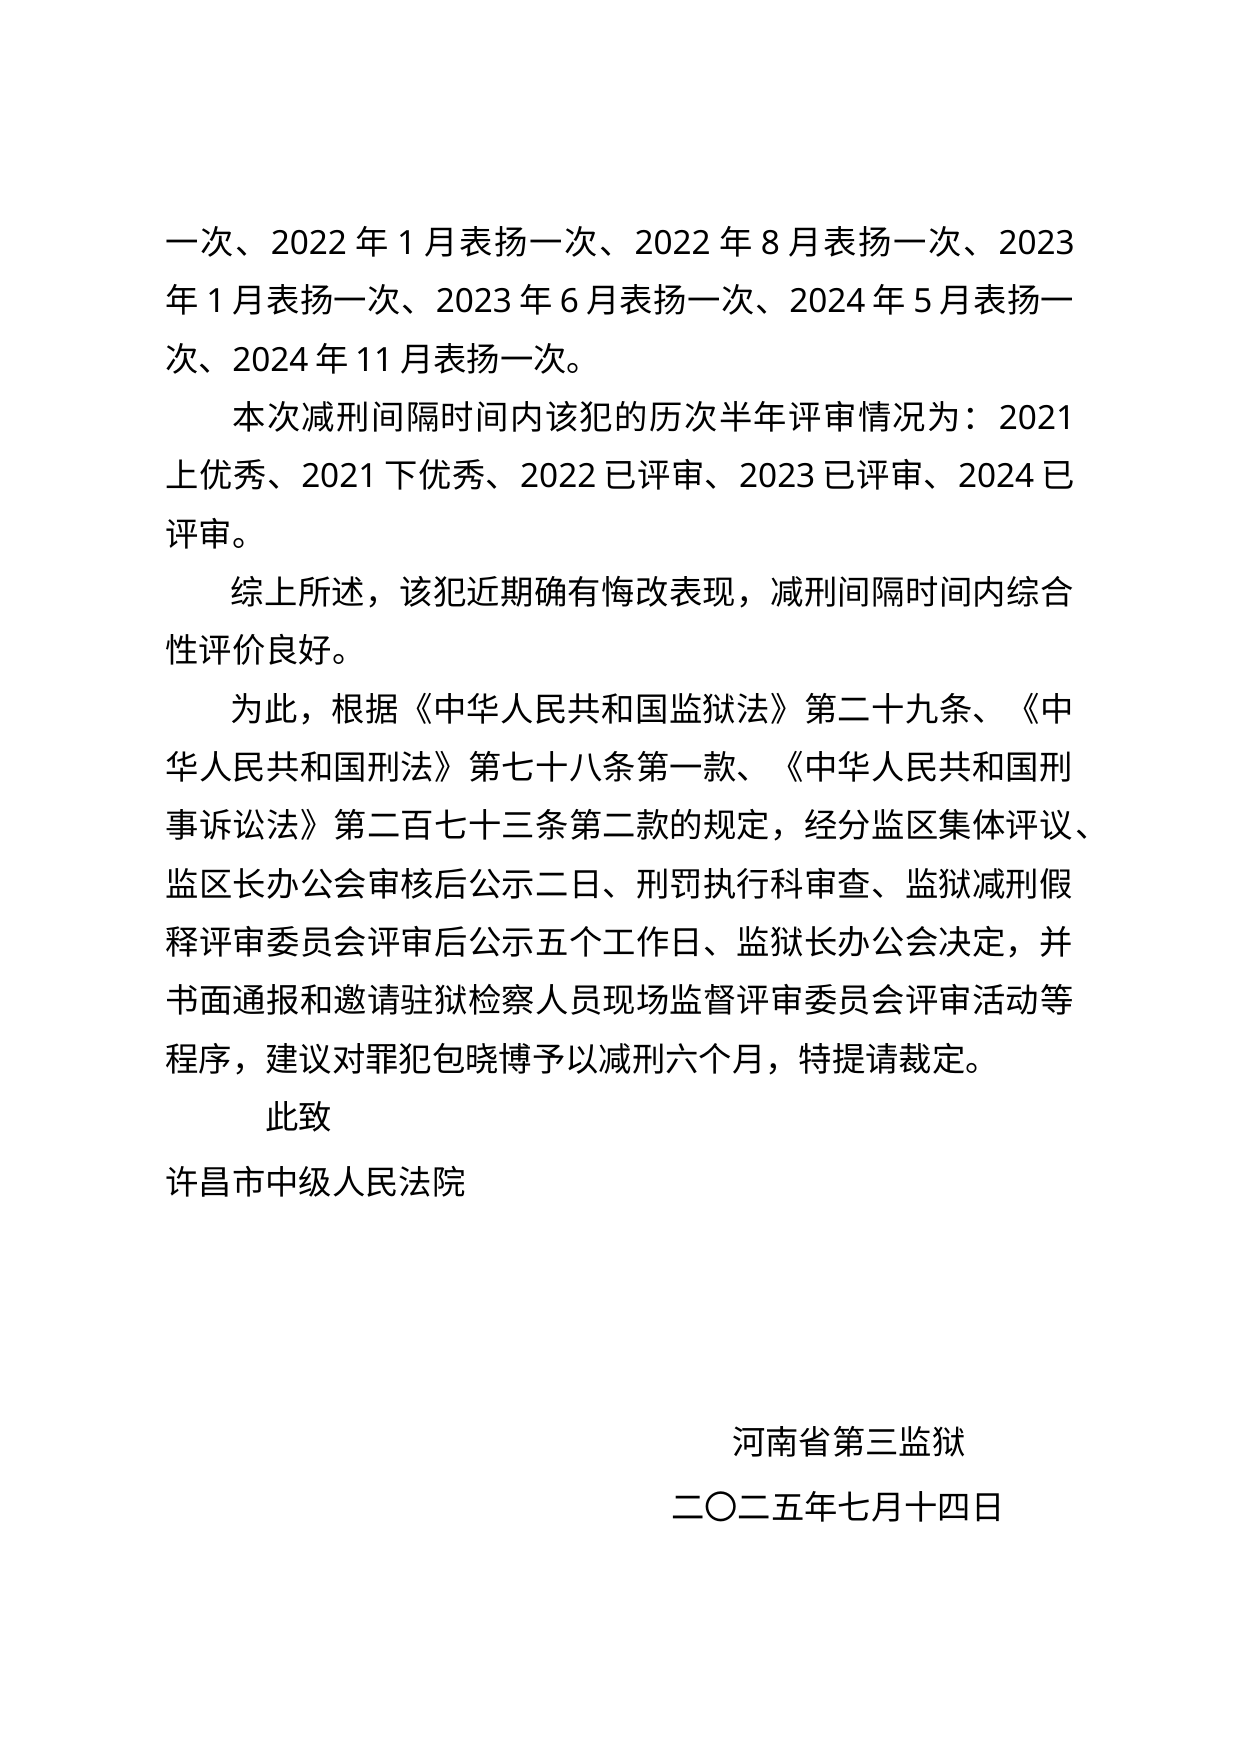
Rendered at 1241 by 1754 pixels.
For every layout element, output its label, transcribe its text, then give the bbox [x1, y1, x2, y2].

text 为此，根据《中华人民共和国监狱法》第二十九条、《中华人民共和国刑法》第七十八条第一款、《中华人民共和国刑事诉讼法》第二百七十三条第二款的规定，经分监区集体评议、监区长办公会审核后公示二日、刑罚执行科审查、监狱减刑假释评审委员会评审后公示五个工作日、监狱长办公会决定，并书面通报和邀请驻狱检察人员现场监督评审委员会评审活动等程序，建议对罪犯包晓博予以减刑六个月，特提请裁定。 [165, 674, 1075, 1083]
text 许昌市中级人民法院 [165, 1148, 1075, 1213]
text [165, 208, 1075, 383]
text 二〇二五年七月十四日 [565, 1473, 1075, 1538]
text 本次减刑间隔时间内该犯的历次半年评审情况为：2021上优秀、2021下优秀、2022已评审、2023已评审、2024已评审。 [165, 383, 1075, 558]
text 河南省第三监狱 [165, 1408, 1075, 1473]
text 此致 [165, 1083, 1075, 1148]
text 综上所述，该犯近期确有悔改表现，减刑间隔时间内综合性评价良好。 [165, 558, 1075, 674]
